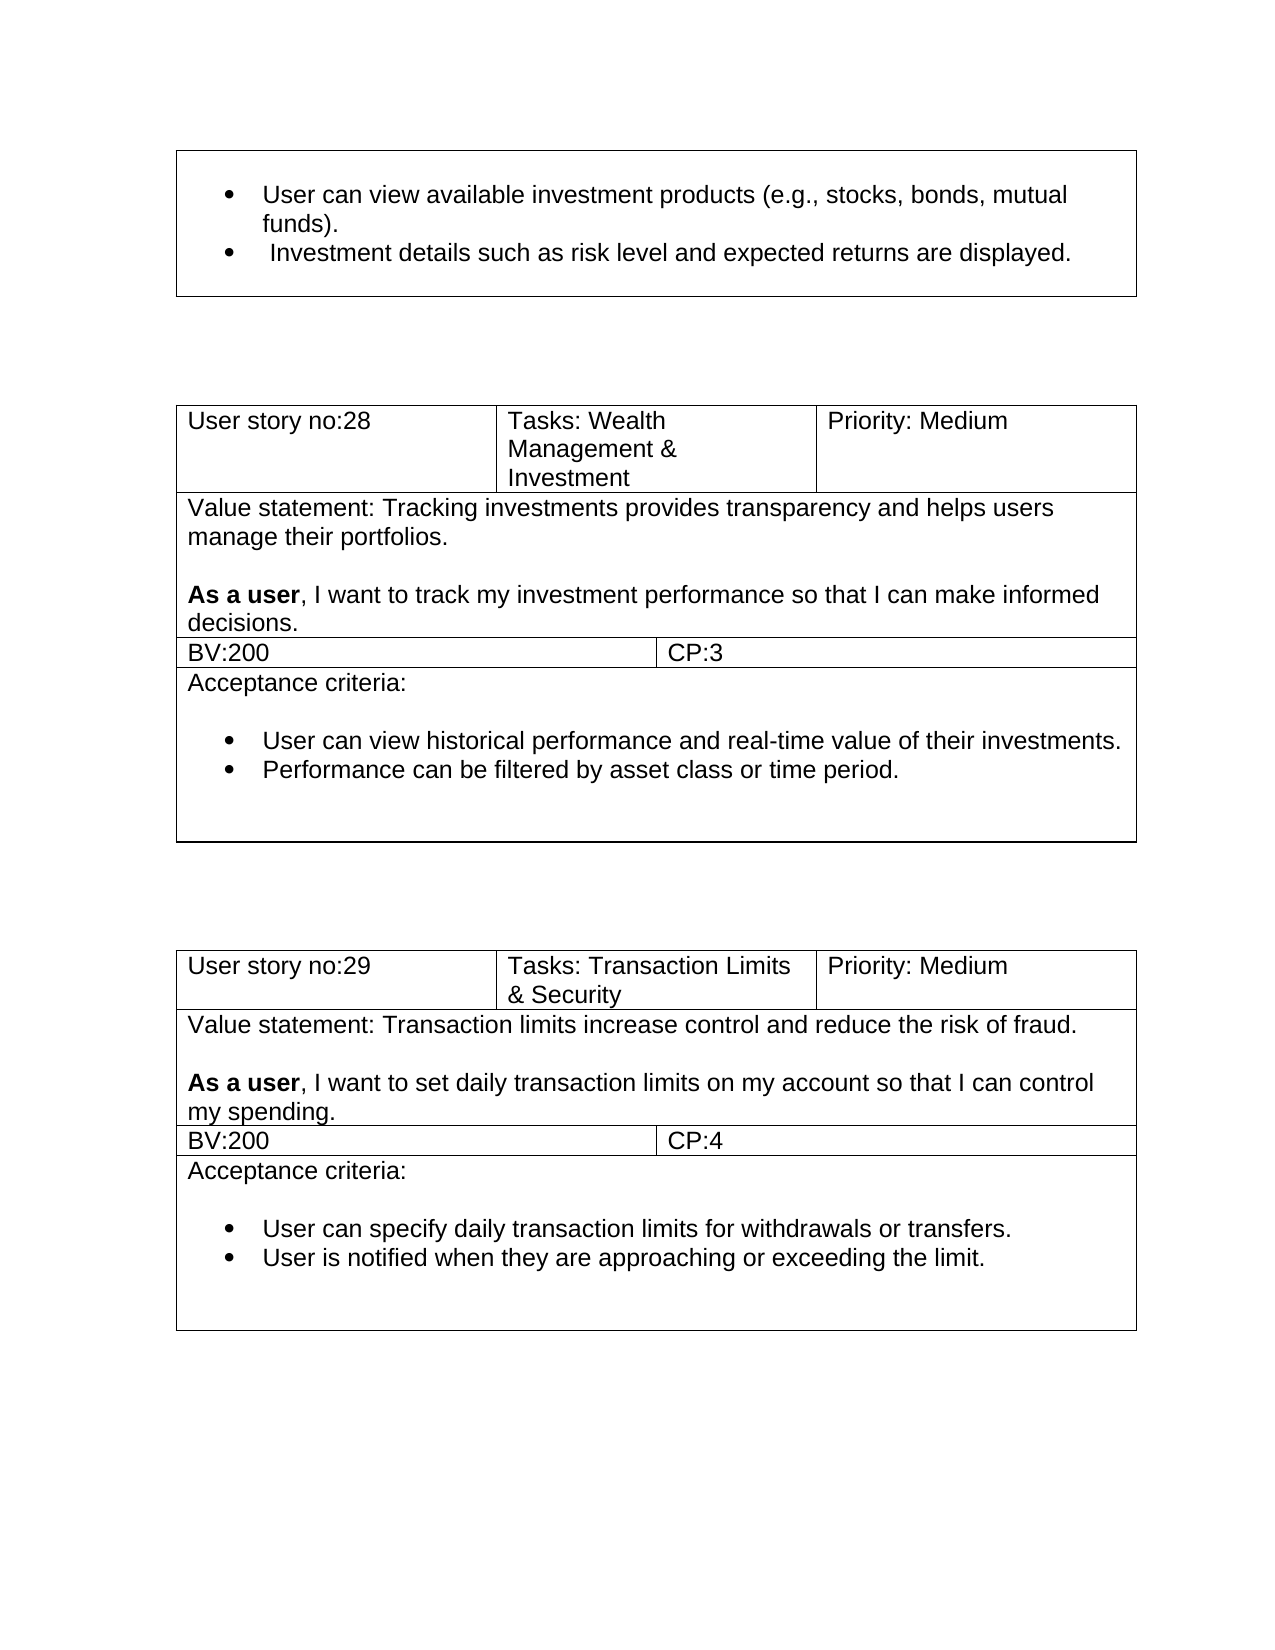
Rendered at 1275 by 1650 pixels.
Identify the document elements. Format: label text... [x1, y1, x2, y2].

table_cell Value statement: Tracking investments provides transparency and helps users manage their portfolios. As a user, I want to track my investment performance so that I can make informed decisions. [177, 493, 1136, 637]
table_header User story no:29 [177, 951, 496, 1009]
table_header Tasks: Transaction Limits & Security [497, 951, 816, 1009]
table_cell Acceptance criteria: User can view historical performance and real-time value of their investments. Performance can be filtered by asset class or time period. [177, 668, 1136, 841]
table_cell Acceptance criteria: User can specify daily transaction limits for withdrawals or transfers. User is notified when they are approaching or exceeding the limit. [177, 1156, 1136, 1329]
table_cell CP:3 [657, 638, 1136, 667]
table_cell CP:4 [657, 1126, 1136, 1155]
table_cell BV:200 [177, 638, 656, 667]
table_header User story no:28 [177, 406, 496, 492]
table_cell BV:200 [177, 1126, 656, 1155]
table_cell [177, 151, 1136, 296]
table_header Tasks: Wealth Management & Investment [497, 406, 816, 492]
table_header Priority: Medium [817, 406, 1136, 492]
table_header Priority: Medium [817, 951, 1136, 1009]
table_cell Value statement: Transaction limits increase control and reduce the risk of fraud. As a user, I want to set daily transaction limits on my account so that I can control my spending. [177, 1010, 1136, 1125]
